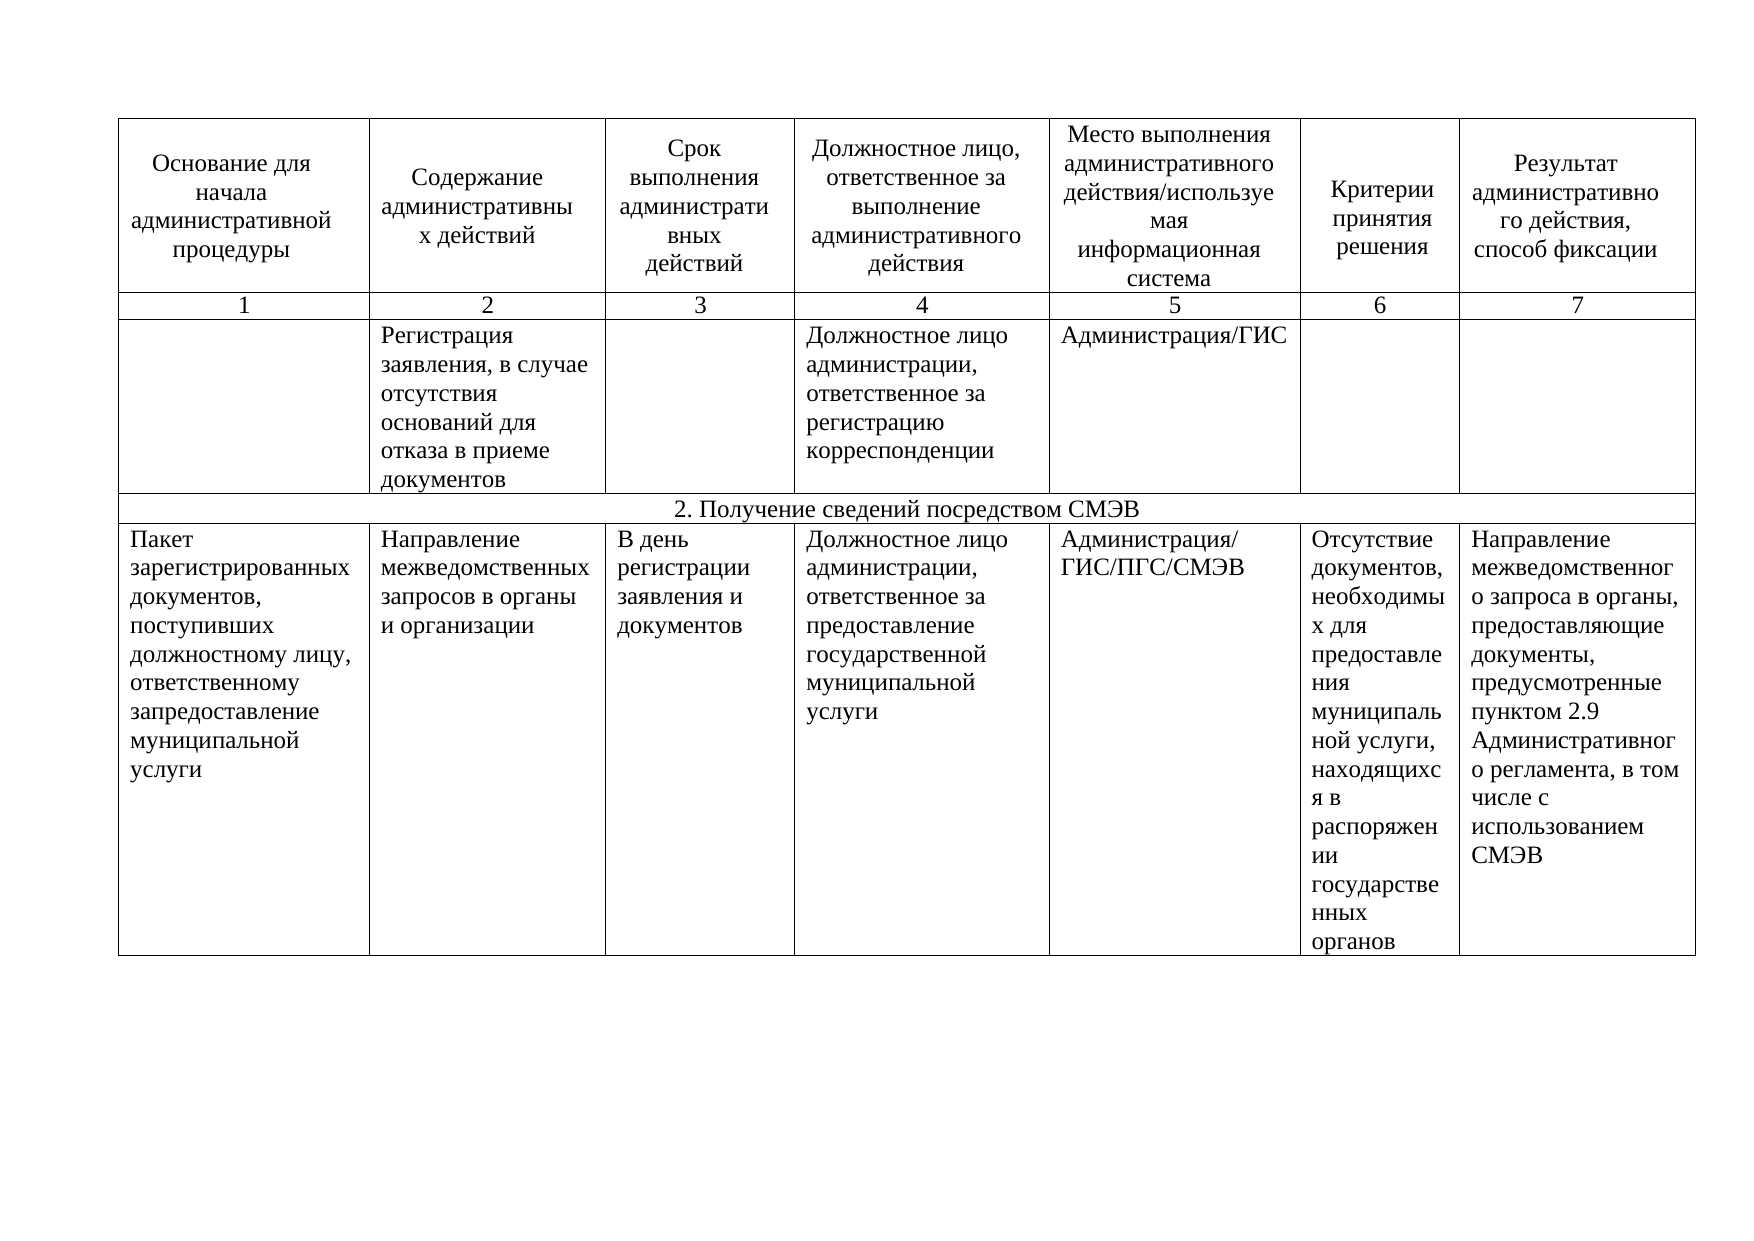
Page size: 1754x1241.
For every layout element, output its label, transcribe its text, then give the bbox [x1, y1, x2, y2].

table_cell Направление межведомственных запросов в органы и организации [370, 524, 605, 955]
table_cell Основание для начала административной процедуры [119, 119, 369, 292]
table_cell 6 [1301, 293, 1459, 319]
table_cell Пакет зарегистрированных документов, поступивших должностному лицу, ответственному запредоставление муниципальной услуги [119, 524, 369, 955]
table_cell Регистрация заявления, в случае отсутствия оснований для отказа в приеме документов [370, 320, 605, 493]
table_cell [1301, 320, 1459, 493]
table_cell 5 [1050, 293, 1300, 319]
table_cell 7 [1460, 293, 1695, 319]
table_cell [1460, 320, 1695, 493]
table_cell Критерии принятия решения [1301, 119, 1459, 292]
table_cell В день регистрации заявления и документов [606, 524, 794, 955]
table_cell Результат административного действия, способ фиксации [1460, 119, 1695, 292]
table_cell 2. Получение сведений посредством СМЭВ [119, 494, 1695, 523]
table_cell Должностное лицо, ответственное за выполнение административного действия [795, 119, 1049, 292]
table_cell [606, 320, 794, 493]
table_cell Администрация/ГИС/ПГС/СМЭВ [1050, 524, 1300, 955]
table_cell [119, 320, 369, 493]
table_cell Срок выполнения административных действий [606, 119, 794, 292]
table_cell Отсутствие документов, необходимых для предоставления муниципальной услуги, находящихся в распоряжении государственных органов [1301, 524, 1459, 955]
table_cell Содержание административных действий [370, 119, 605, 292]
table_cell Должностное лицо администрации, ответственное за предоставление государственной муниципальной услуги [795, 524, 1049, 955]
table_cell Должностное лицо администрации, ответственное за регистрацию корреспонденции [795, 320, 1049, 493]
table_cell Место выполнения административного действия/используемая информационная система [1050, 119, 1300, 292]
table_cell 4 [795, 293, 1049, 319]
table_cell 3 [606, 293, 794, 319]
table_cell Направление межведомственного запроса в органы, предоставляющие документы, предусмотренные пунктом 2.9 Административного регламента, в том числе с использованием СМЭВ [1460, 524, 1695, 955]
table_cell Администрация/ГИС [1050, 320, 1300, 493]
table_cell 1 [119, 293, 369, 319]
table_cell 2 [370, 293, 605, 319]
